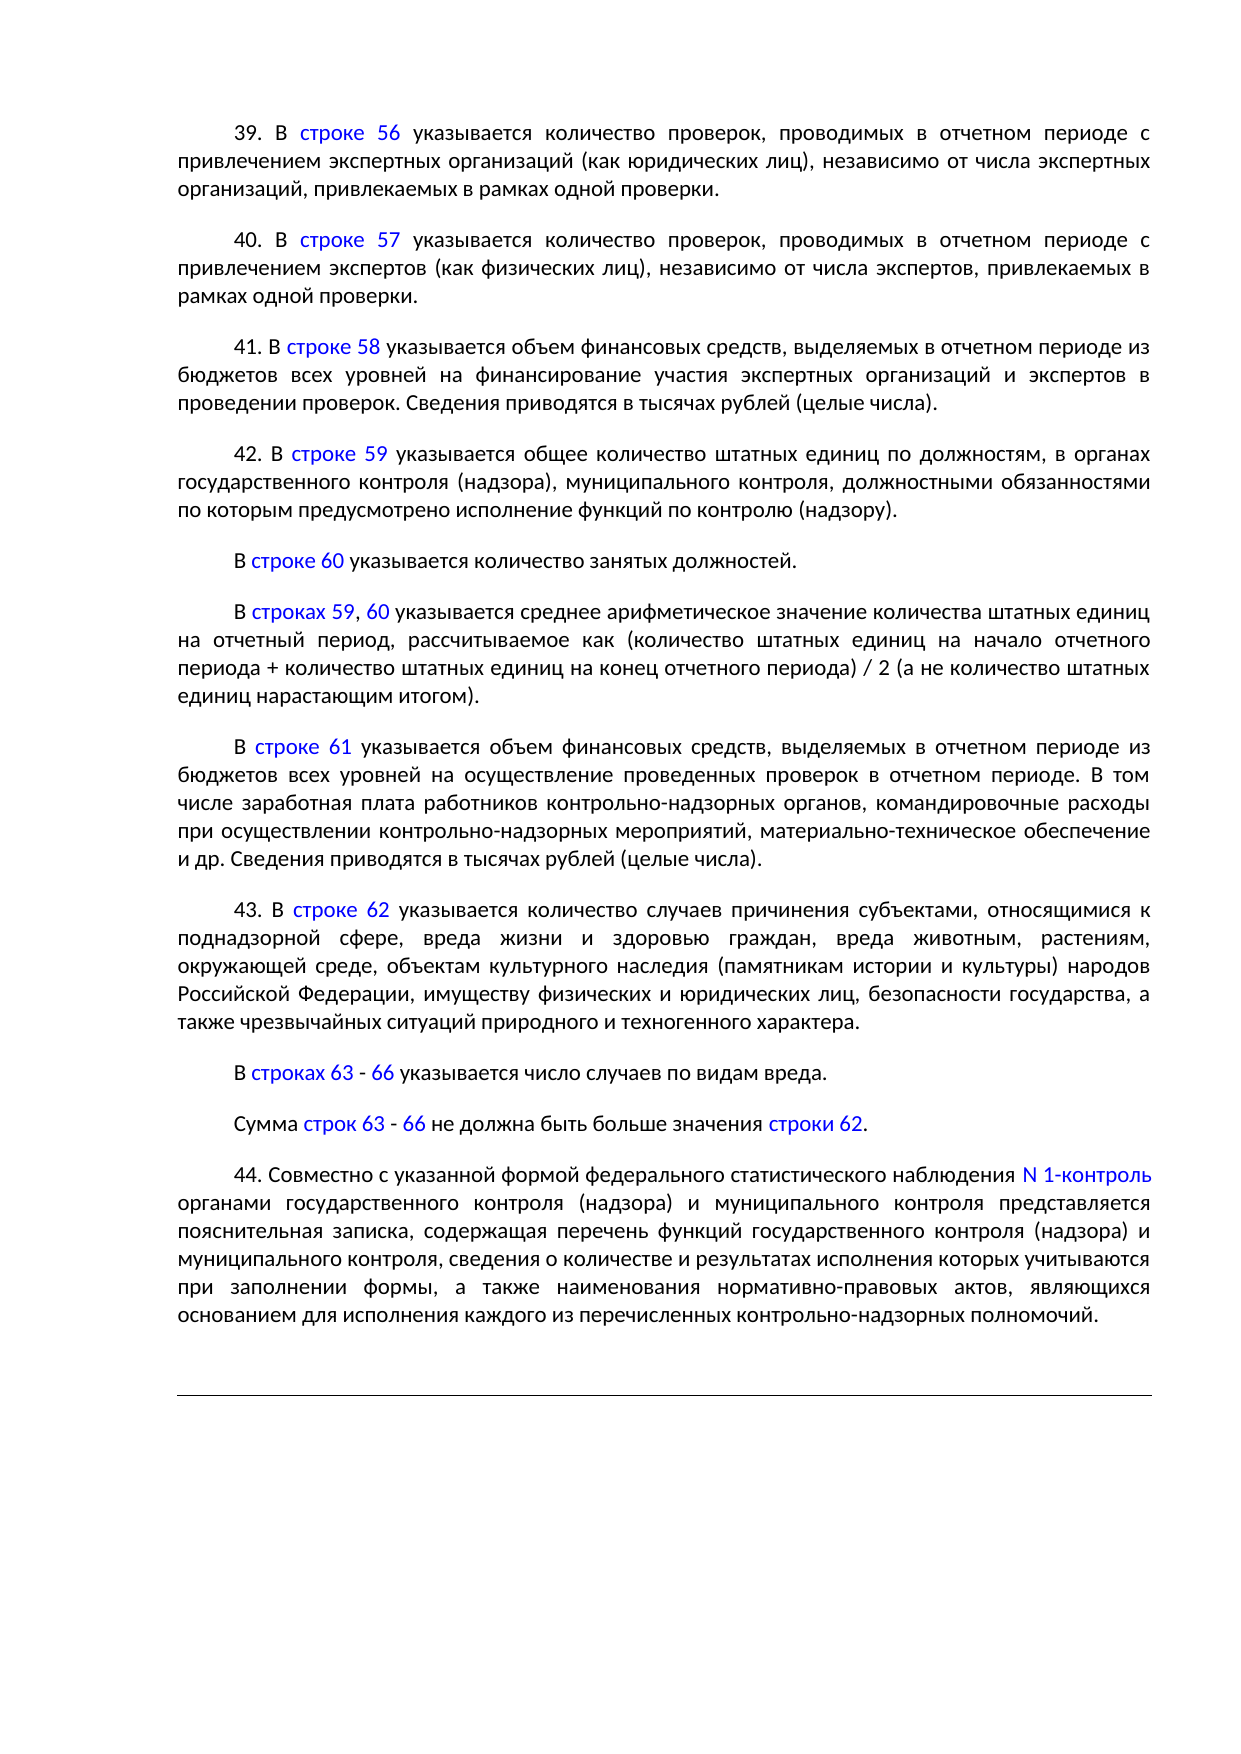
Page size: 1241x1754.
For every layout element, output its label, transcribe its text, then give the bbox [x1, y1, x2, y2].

text В строке 60 указывается количество занятых должностей. [177, 546, 1152, 574]
text 40. В строке 57 указывается количество проверок, проводимых в отчетном периоде с привлечением экспертов (как физических лиц), независимо от числа экспертов, привлекаемых в рамках одной проверки. [177, 225, 1152, 309]
text Сумма строк 63 - 66 не должна быть больше значения строки 62. [177, 1109, 1152, 1137]
text 43. В строке 62 указывается количество случаев причинения субъектами, относящимися к поднадзорной сфере, вреда жизни и здоровью граждан, вреда животным, растениям, окружающей среде, объектам культурного наследия (памятникам истории и культуры) народов Российской Федерации, имуществу физических и юридических лиц, безопасности государства, а также чрезвычайных ситуаций природного и техногенного характера. [177, 895, 1152, 1035]
text В строках 59, 60 указывается среднее арифметическое значение количества штатных единиц на отчетный период, рассчитываемое как (количество штатных единиц на начало отчетного периода + количество штатных единиц на конец отчетного периода) / 2 (а не количество штатных единиц нарастающим итогом). [177, 597, 1152, 709]
text В строках 63 - 66 указывается число случаев по видам вреда. [177, 1058, 1152, 1086]
text 41. В строке 58 указывается объем финансовых средств, выделяемых в отчетном периоде из бюджетов всех уровней на финансирование участия экспертных организаций и экспертов в проведении проверок. Сведения приводятся в тысячах рублей (целые числа). [177, 332, 1152, 416]
text 42. В строке 59 указывается общее количество штатных единиц по должностям, в органах государственного контроля (надзора), муниципального контроля, должностными обязанностями по которым предусмотрено исполнение функций по контролю (надзору). [177, 439, 1152, 523]
text 44. Совместно с указанной формой федерального статистического наблюдения N 1-контроль органами государственного контроля (надзора) и муниципального контроля представляется пояснительная записка, содержащая перечень функций государственного контроля (надзора) и муниципального контроля, сведения о количестве и результатах исполнения которых учитываются при заполнении формы, а также наименования нормативно-правовых актов, являющихся основанием для исполнения каждого из перечисленных контрольно-надзорных полномочий. [177, 1160, 1152, 1328]
text 39. В строке 56 указывается количество проверок, проводимых в отчетном периоде с привлечением экспертных организаций (как юридических лиц), независимо от числа экспертных организаций, привлекаемых в рамках одной проверки. [177, 118, 1152, 202]
text В строке 61 указывается объем финансовых средств, выделяемых в отчетном периоде из бюджетов всех уровней на осуществление проведенных проверок в отчетном периоде. В том числе заработная плата работников контрольно-надзорных органов, командировочные расходы при осуществлении контрольно-надзорных мероприятий, материально-техническое обеспечение и др. Сведения приводятся в тысячах рублей (целые числа). [177, 732, 1152, 872]
